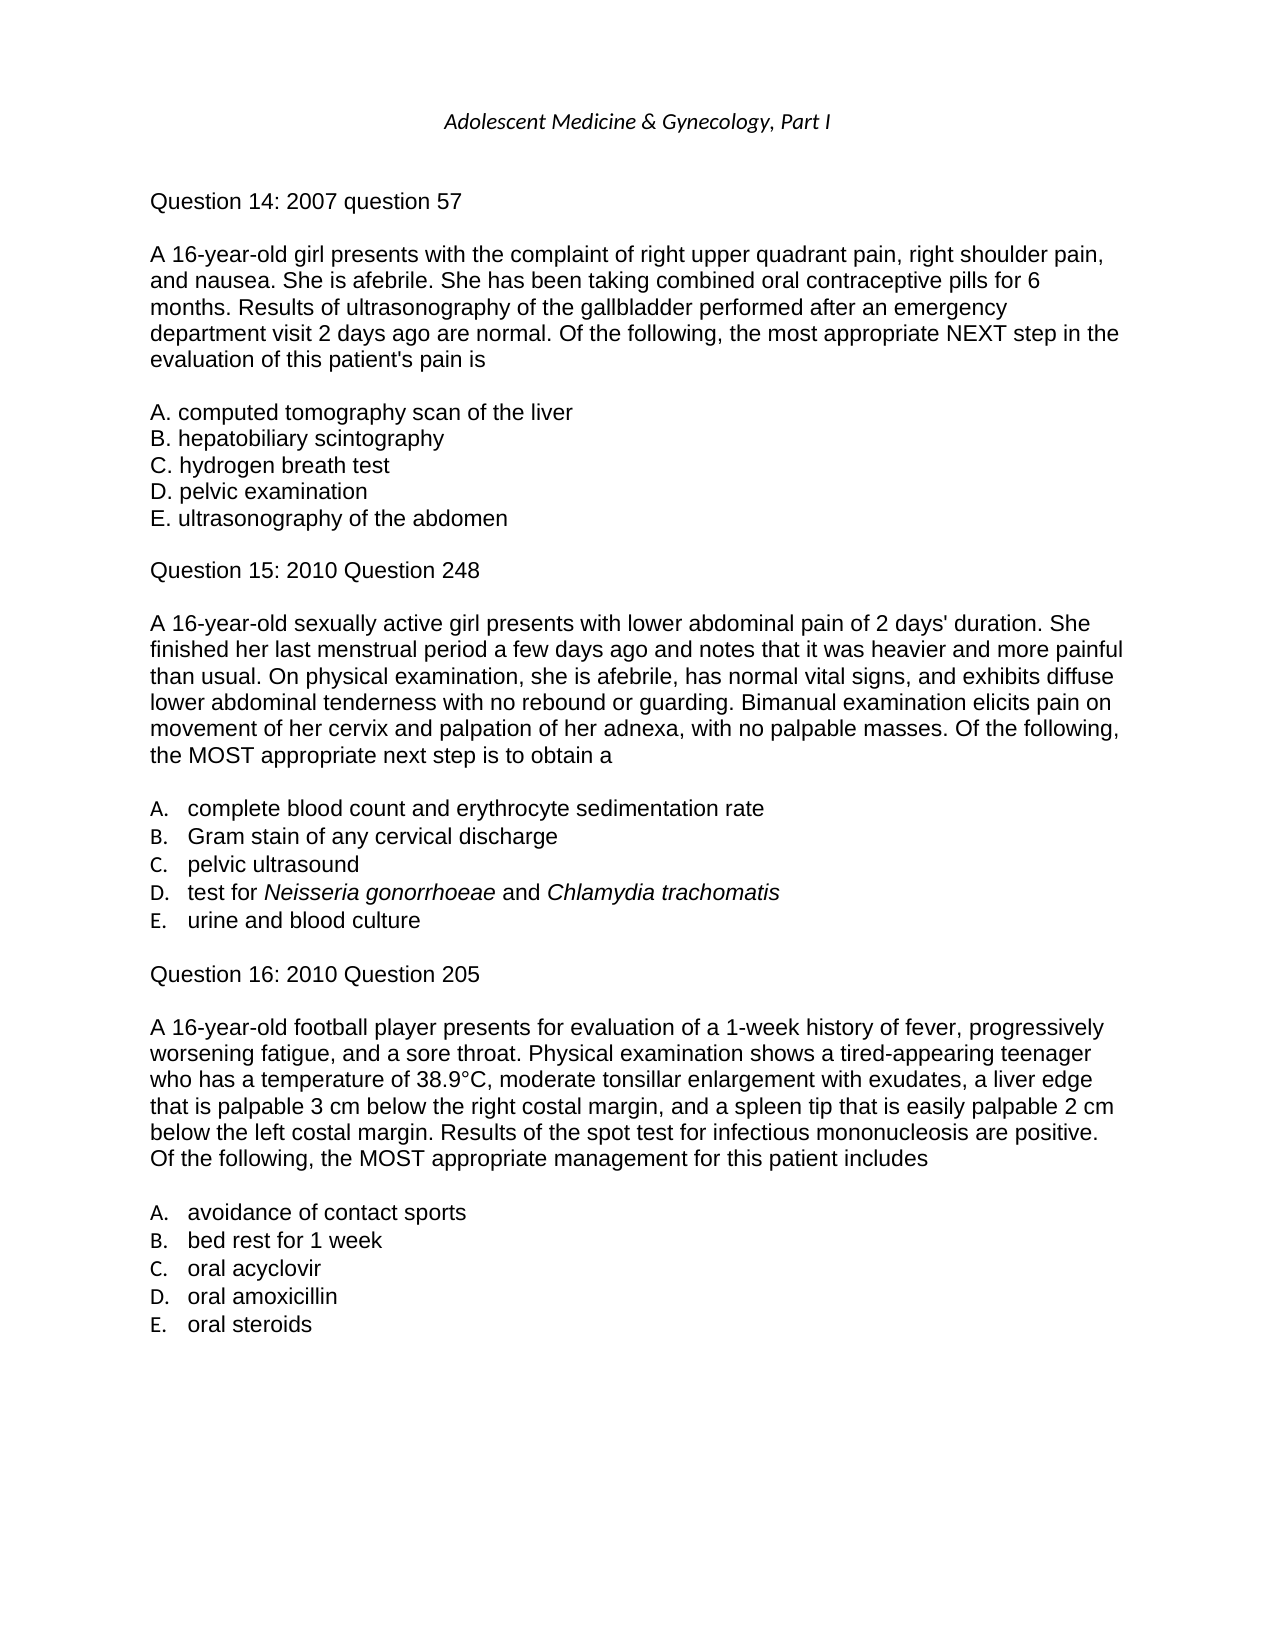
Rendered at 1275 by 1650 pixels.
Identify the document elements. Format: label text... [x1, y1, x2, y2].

text A 16-year-old girl presents with the complaint of right upper quadrant pain, right shoulder pain, [150, 241, 1125, 267]
list pelvic ultrasound [150, 850, 1125, 878]
list urine and blood culture [150, 906, 1125, 934]
text A 16-year-old football player presents for evaluation of a 1-week history of fever, progressively worsening fatigue, and a sore throat. Physical examination shows a tired-appearing teenager who has a temperature of 38.9°C, moderate tonsillar enlargement with exudates, a liver edge that is palpable 3 cm below the right costal margin, and a spleen tip that is easily palpable 2 cm below the left costal margin. Results of the spot test for infectious mononucleosis are positive. Of the following, the MOST appropriate management for this patient includes [150, 1013, 1125, 1172]
list bed rest for 1 week [150, 1226, 1125, 1254]
text A. computed tomography scan of the liver [150, 399, 1125, 425]
list test for Neisseria gonorrhoeae and Chlamydia trachomatis [150, 878, 1125, 906]
text A 16-year-old sexually active girl presents with lower abdominal pain of 2 days' duration. She finished her last menstrual period a few days ago and notes that it was heavier and more painful than usual. On physical examination, she is afebrile, has normal vital signs, and exhibits diffuse lower abdominal tenderness with no rebound or guarding. Bimanual examination elicits pain on movement of her cervix and palpation of her adnexa, with no palpable masses. Of the following, the MOST appropriate next step is to obtain a [150, 610, 1125, 768]
text Question 14: 2007 question 57 [150, 188, 1125, 214]
text and nausea. She is afebrile. She has been taking combined oral contraceptive pills for 6 months. Results of ultrasonography of the gallbladder performed after an emergency department visit 2 days ago are normal. Of the following, the most appropriate NEXT step in the evaluation of this patient's pain is [150, 267, 1125, 373]
text B. hepatobiliary scintography [150, 425, 1125, 452]
list complete blood count and erythrocyte sedimentation rate [150, 794, 1125, 822]
text C. hydrogen breath test [150, 452, 1125, 478]
list avoidance of contact sports [150, 1198, 1125, 1226]
text E. ultrasonography of the abdomen [150, 504, 1125, 531]
text D. pelvic examination [150, 478, 1125, 504]
list oral amoxicillin [150, 1282, 1125, 1310]
list oral acyclovir [150, 1254, 1125, 1282]
list Gram stain of any cervical discharge [150, 822, 1125, 850]
text Question 16: 2010 Question 205 [150, 961, 1125, 987]
list oral steroids [150, 1310, 1125, 1338]
text Question 15: 2010 Question 248 [150, 557, 1125, 583]
